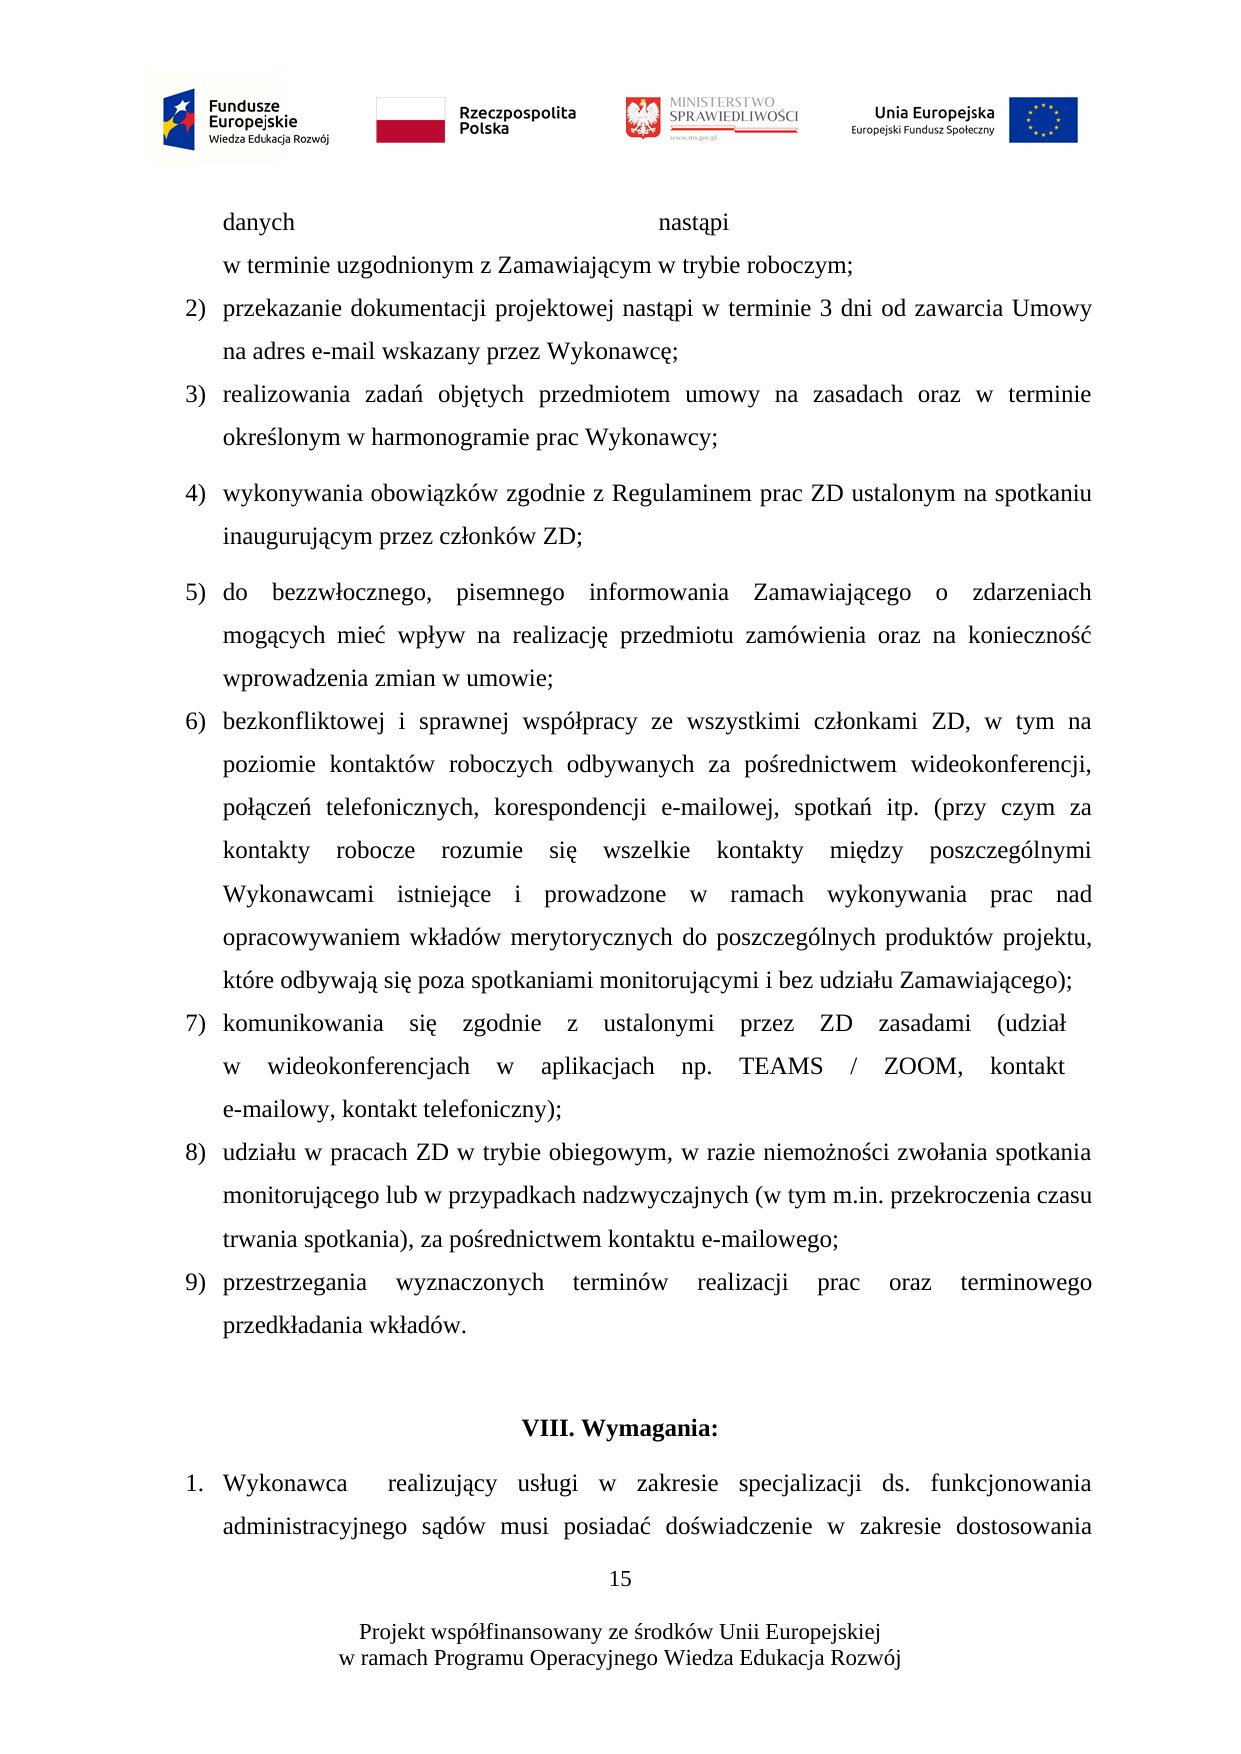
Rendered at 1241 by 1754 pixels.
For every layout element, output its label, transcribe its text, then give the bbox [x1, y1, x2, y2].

list przestrzegania wyznaczonych terminów realizacji prac oraz terminowego przedkładania wkładów. [185, 1267, 1093, 1339]
list wykonywania obowiązków zgodnie z Regulaminem prac ZD ustalonym na spotkaniu inaugurującym przez członków ZD; [185, 478, 1093, 550]
list przekazanie dokumentacji projektowej nastąpi w terminie 3 dni od zawarcia Umowy na adres e-mail wskazany przez Wykonawcę; [185, 293, 1093, 365]
list udziału w pracach ZD w trybie obiegowym, w razie niemożności zwołania spotkania monitorującego lub w przypadkach nadzwyczajnych (w tym m.in. przekroczenia czasu trwania spotkania), za pośrednictwem kontaktu e-mailowego; [185, 1137, 1093, 1252]
text VIII. Wymagania: [148, 1413, 1093, 1441]
list do bezzwłocznego, pisemnego informowania Zamawiającego o zdarzeniach mogących mieć wpływ na realizację przedmiotu zamówienia oraz na konieczność wprowadzenia zmian w umowie; [185, 577, 1093, 692]
list komunikowania się zgodnie z ustalonymi przez ZD zasadami (udział w wideokonferencjach w aplikacjach np. TEAMS / ZOOM, kontakt e-mailowy, kontakt telefoniczny); [185, 1008, 1093, 1123]
picture [148, 73, 1092, 166]
list bezkonfliktowej i sprawnej współpracy ze wszystkimi członkami ZD, w tym na poziomie kontaktów roboczych odbywanych za pośrednictwem wideokonferencji, połączeń telefonicznych, korespondencji e-mailowej, spotkań itp. (przy czym za kontakty robocze rozumie się wszelkie kontakty między poszczególnymi Wykonawcami istniejące i prowadzone w ramach wykonywania prac nad opracowywaniem wkładów merytorycznych do poszczególnych produktów projektu, które odbywają się poza spotkaniami monitorującymi i bez udziału Zamawiającego); [185, 706, 1093, 994]
list realizowania zadań objętych przedmiotem umowy na zasadach oraz w terminie określonym w harmonogramie prac Wykonawcy; [185, 379, 1093, 451]
